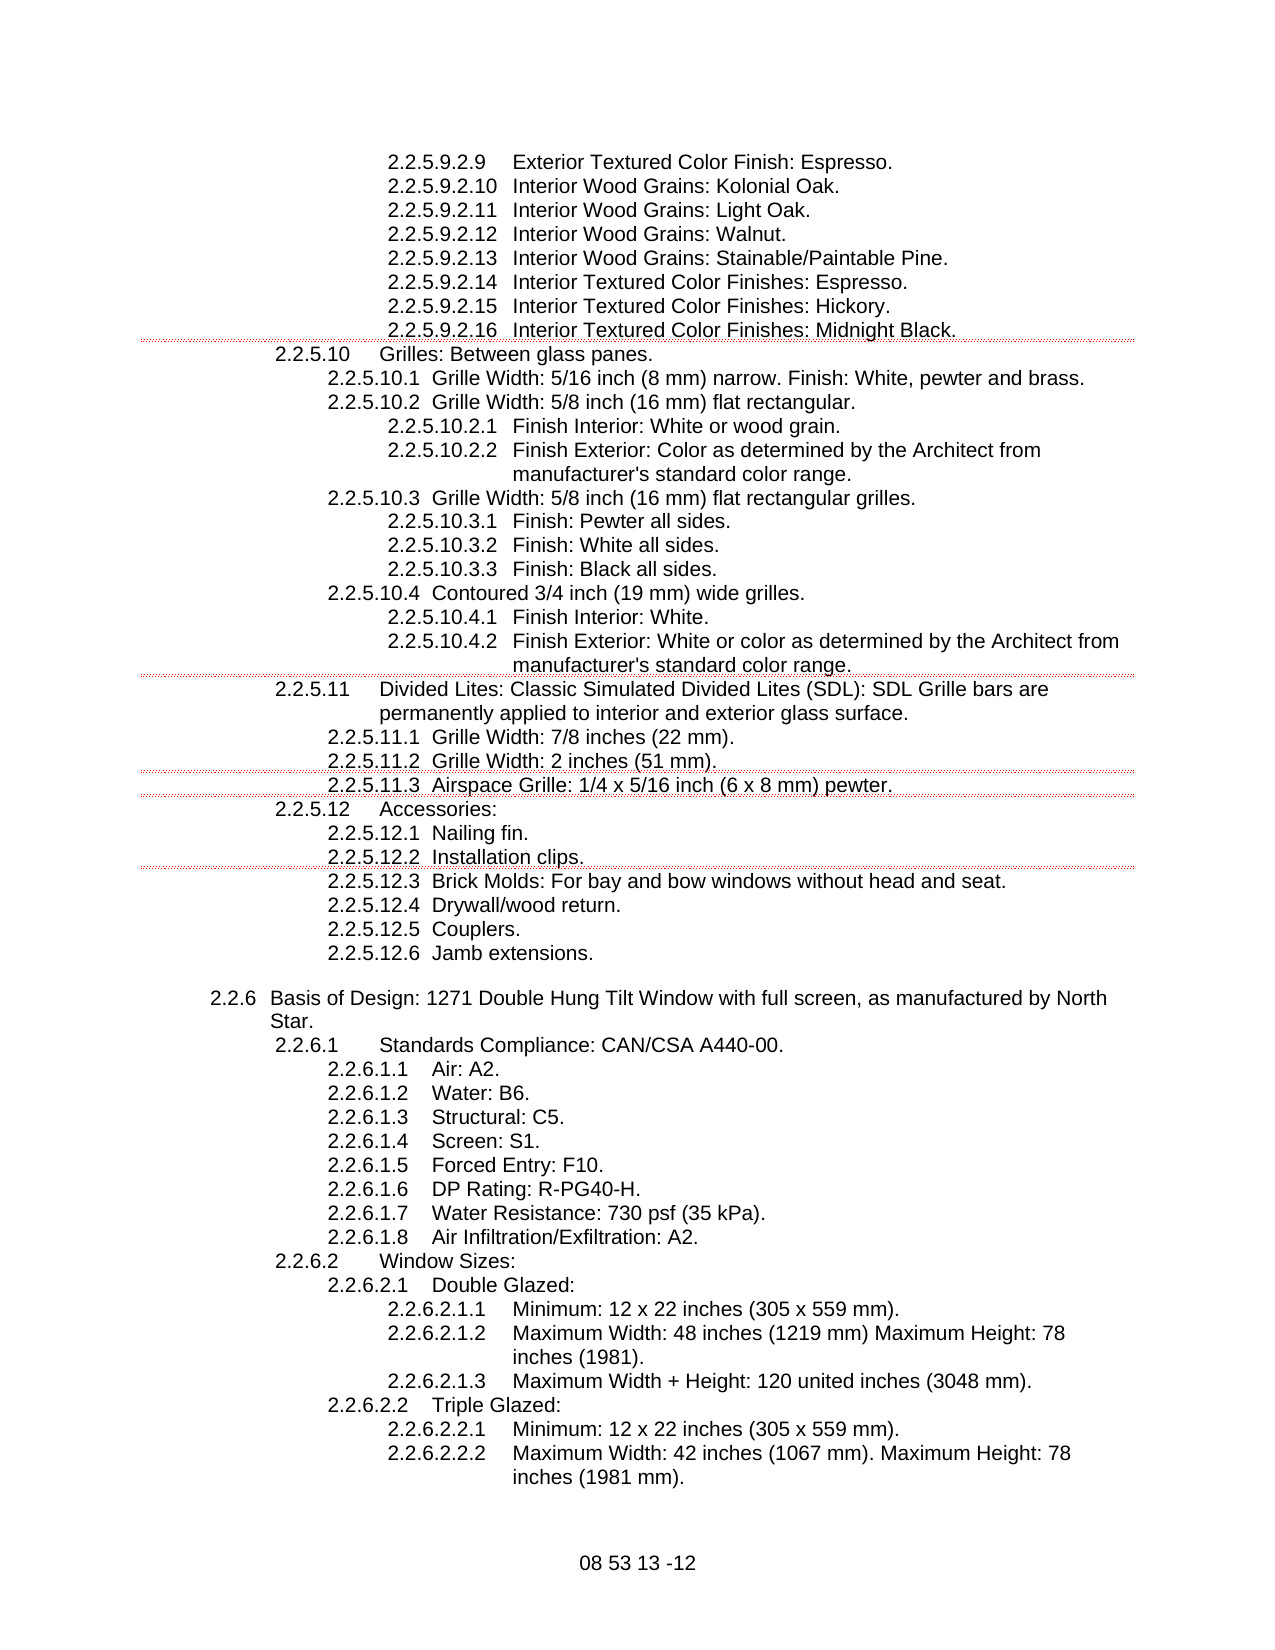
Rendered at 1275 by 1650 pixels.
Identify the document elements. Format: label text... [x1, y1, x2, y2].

list Structural: C5. [327, 1105, 1125, 1129]
list Double Glazed: [327, 1273, 1125, 1297]
list Finish: White all sides. [387, 533, 1125, 557]
list Finish: Black all sides. [387, 557, 1125, 581]
list Grille Width: 5/8 inch (16 mm) flat rectangular grilles. [327, 485, 1125, 509]
list Interior Textured Color Finishes: Midnight Black. [387, 318, 1125, 342]
list Exterior Textured Color Finish: Espresso. [387, 150, 1125, 174]
list Window Sizes: [275, 1249, 1125, 1273]
list Accessories: [275, 797, 1125, 821]
list Couplers. [327, 917, 1125, 941]
list Minimum: 12 x 22 inches (305 x 559 mm). [387, 1297, 1125, 1321]
list Water Resistance: 730 psf (35 kPa). [327, 1201, 1125, 1225]
list Brick Molds: For bay and bow windows without head and seat. [327, 869, 1125, 893]
list Airspace Grille: 1/4 x 5/16 inch (6 x 8 mm) pewter. [327, 773, 1125, 797]
list Standards Compliance: CAN/CSA A440-00. [275, 1033, 1125, 1057]
list Grilles: Between glass panes. [275, 342, 1125, 366]
list Finish Exterior: White or color as determined by the Architect from manufacturer's standard color range. [387, 629, 1125, 677]
list Triple Glazed: [327, 1393, 1125, 1417]
list Contoured 3/4 inch (19 mm) wide grilles. [327, 581, 1125, 605]
list Air Infiltration/Exfiltration: A2. [327, 1225, 1125, 1249]
list Divided Lites: Classic Simulated Divided Lites (SDL): SDL Grille bars are permanently applied to interior and exterior glass surface. [275, 677, 1125, 725]
list Air: A2. [327, 1057, 1125, 1081]
list Grille Width: 7/8 inches (22 mm). [327, 725, 1125, 749]
list Maximum Width: 42 inches (1067 mm). Maximum Height: 78 inches (1981 mm). [387, 1441, 1125, 1488]
list Grille Width: 2 inches (51 mm). [327, 749, 1125, 773]
list Finish Interior: White or wood grain. [387, 413, 1125, 437]
list Interior Textured Color Finishes: Hickory. [387, 294, 1125, 318]
list Interior Wood Grains: Walnut. [387, 222, 1125, 246]
list Screen: S1. [327, 1129, 1125, 1153]
list Interior Textured Color Finishes: Espresso. [387, 270, 1125, 294]
list Basis of Design: 1271 Double Hung Tilt Window with full screen, as manufactured by North Star. [210, 985, 1125, 1033]
list Interior Wood Grains: Kolonial Oak. [387, 174, 1125, 198]
list Grille Width: 5/16 inch (8 mm) narrow. Finish: White, pewter and brass. [327, 366, 1125, 389]
list Installation clips. [327, 845, 1125, 869]
list Water: B6. [327, 1081, 1125, 1105]
list Maximum Width: 48 inches (1219 mm) Maximum Height: 78 inches (1981). [387, 1321, 1125, 1369]
list Interior Wood Grains: Stainable/Paintable Pine. [387, 246, 1125, 270]
list Finish: Pewter all sides. [387, 509, 1125, 533]
list Finish Exterior: Color as determined by the Architect from manufacturer's standard color range. [387, 437, 1125, 485]
list Grille Width: 5/8 inch (16 mm) flat rectangular. [327, 389, 1125, 413]
list Maximum Width + Height: 120 united inches (3048 mm). [387, 1369, 1125, 1393]
list Nailing fin. [327, 821, 1125, 845]
list Finish Interior: White. [387, 605, 1125, 629]
list Minimum: 12 x 22 inches (305 x 559 mm). [387, 1417, 1125, 1441]
list Drywall/wood return. [327, 893, 1125, 917]
list Forced Entry: F10. [327, 1153, 1125, 1177]
list Interior Wood Grains: Light Oak. [387, 198, 1125, 222]
list Jamb extensions. [327, 941, 1125, 964]
list DP Rating: R-PG40-H. [327, 1177, 1125, 1201]
